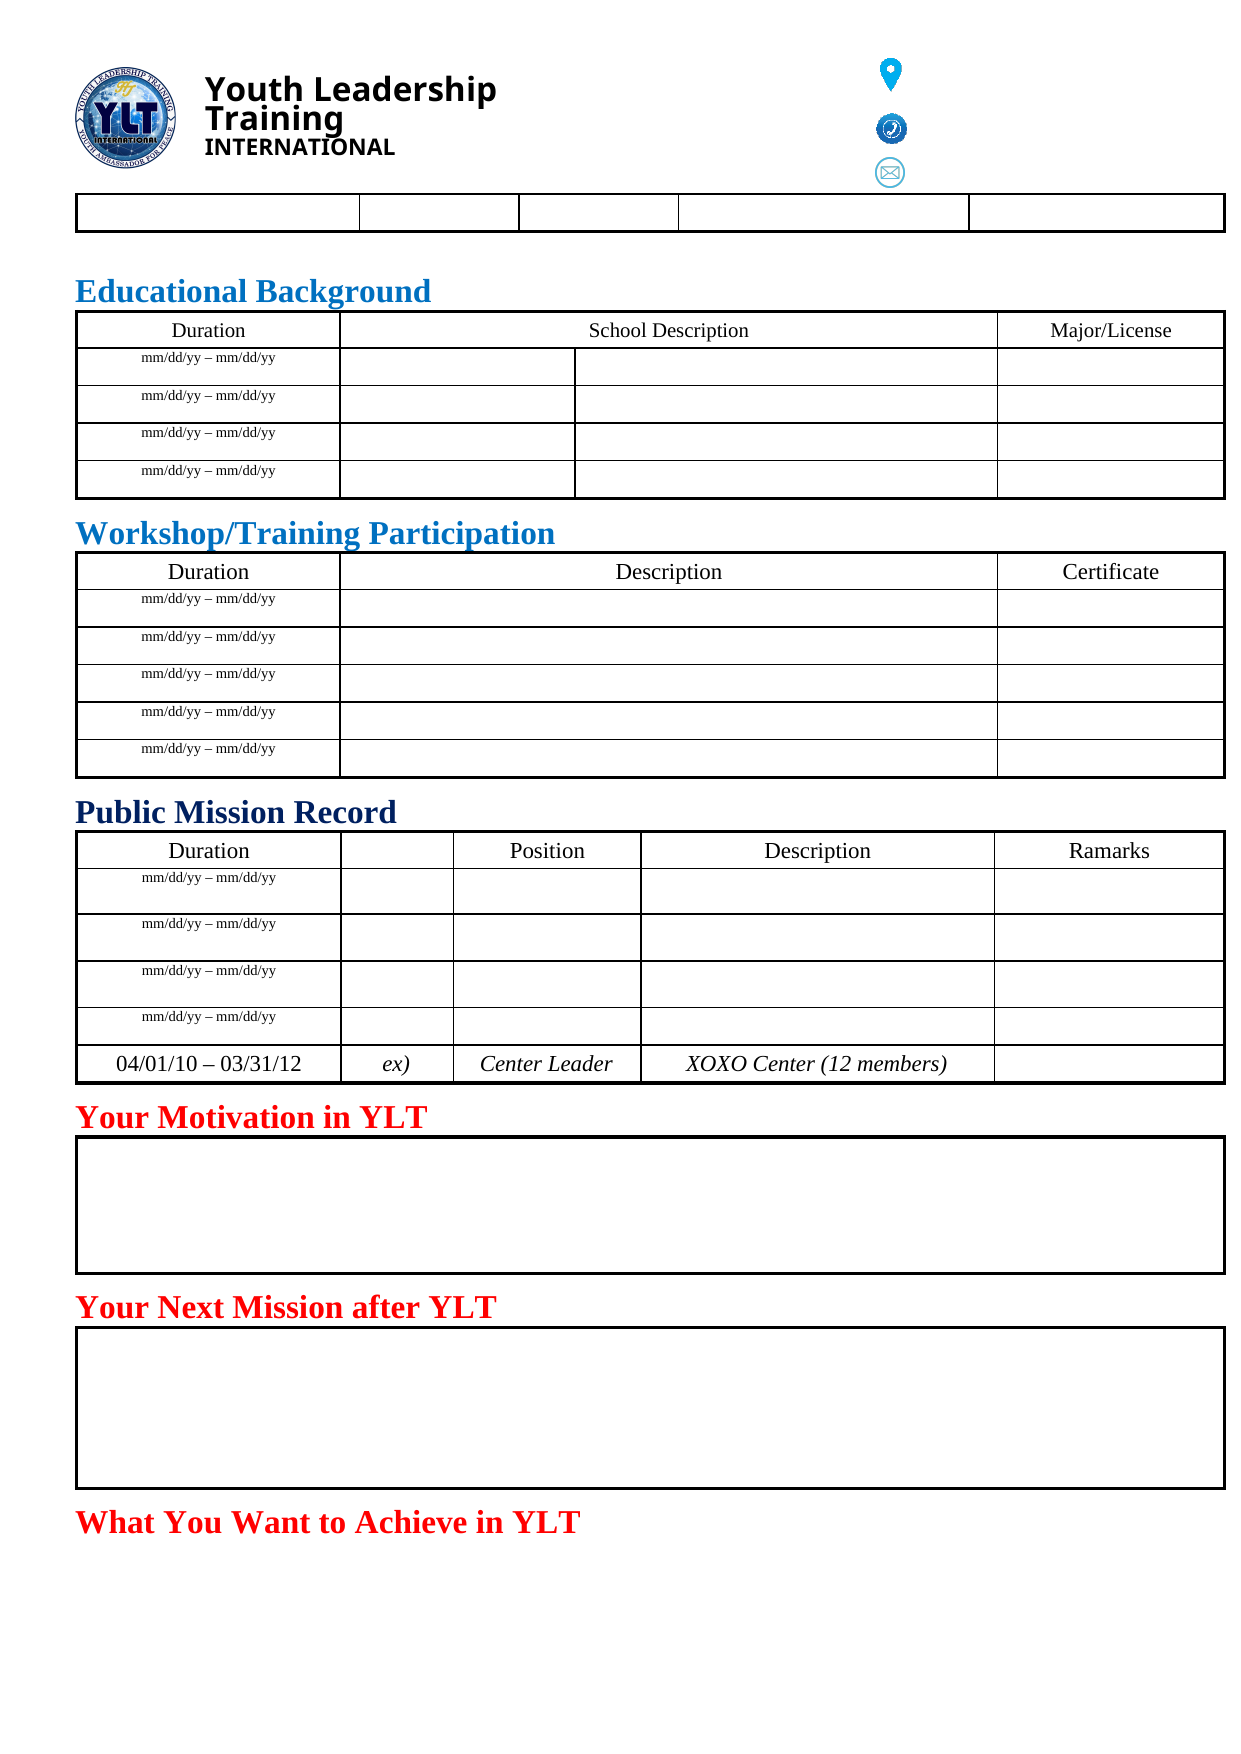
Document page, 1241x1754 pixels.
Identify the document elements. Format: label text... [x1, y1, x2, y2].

table_cell [679, 195, 968, 230]
table_cell [341, 740, 997, 776]
table_cell [998, 740, 1223, 776]
table_cell mm/dd/yy – mm/dd/yy [78, 461, 339, 497]
picture [876, 113, 907, 144]
table_cell mm/dd/yy – mm/dd/yy [78, 590, 339, 626]
table_cell [341, 628, 997, 664]
table_cell [342, 962, 453, 1006]
picture [892, 75, 902, 92]
text Public Mission Record [75, 792, 1165, 830]
table_cell mm/dd/yy – mm/dd/yy [78, 915, 340, 960]
picture [879, 57, 886, 64]
table_cell [998, 665, 1223, 701]
table_cell mm/dd/yy – mm/dd/yy [78, 740, 339, 776]
table_cell [642, 1008, 994, 1044]
table_cell mm/dd/yy – mm/dd/yy [78, 386, 339, 422]
table_cell [341, 703, 997, 739]
table_cell [78, 195, 359, 230]
table_cell [642, 962, 994, 1006]
table_cell mm/dd/yy – mm/dd/yy [78, 869, 340, 913]
table_cell [360, 195, 518, 230]
table_header Duration [78, 554, 339, 589]
table_header Certificate [998, 554, 1223, 589]
table_cell mm/dd/yy – mm/dd/yy [78, 349, 339, 385]
text Your Motivation in YLT [75, 1097, 1165, 1135]
table_header Duration [78, 313, 339, 347]
table_cell [341, 461, 574, 497]
table_cell [970, 195, 1223, 230]
picture [879, 73, 889, 92]
table_cell [454, 1008, 640, 1044]
table_cell Center Leader [454, 1046, 640, 1081]
table_cell [998, 703, 1223, 739]
table_header Description [341, 554, 997, 589]
table_cell [998, 590, 1223, 626]
table_cell mm/dd/yy – mm/dd/yy [78, 1008, 340, 1044]
table_cell [454, 915, 640, 960]
table_cell [995, 1008, 1223, 1044]
table_cell [642, 915, 994, 960]
table_cell [998, 628, 1223, 664]
table_header Duration [78, 833, 340, 868]
table_header [78, 1329, 1223, 1487]
table_cell [342, 915, 453, 960]
table_header [342, 833, 453, 868]
table_header School Description [341, 313, 997, 347]
table_cell [998, 461, 1223, 497]
text What You Want to Achieve in YLT [75, 1503, 1165, 1541]
table_header Description [642, 833, 994, 868]
table_cell [341, 590, 997, 626]
table_cell mm/dd/yy – mm/dd/yy [78, 628, 339, 664]
picture [875, 157, 905, 188]
table_cell [454, 869, 640, 913]
table_cell [995, 915, 1223, 960]
table_cell mm/dd/yy – mm/dd/yy [78, 703, 339, 739]
table_cell [998, 424, 1223, 460]
table_cell mm/dd/yy – mm/dd/yy [78, 424, 339, 460]
table_cell [342, 869, 453, 913]
picture [75, 67, 176, 169]
table_header Position [454, 833, 640, 868]
table_cell [341, 349, 574, 385]
table_cell [454, 962, 640, 1006]
table_cell mm/dd/yy – mm/dd/yy [78, 665, 339, 701]
text Workshop/Training Participation [75, 513, 1165, 551]
table_cell [576, 349, 997, 385]
table_cell 04/01/10 – 03/31/12 [78, 1046, 340, 1081]
table_header Ramarks [995, 833, 1223, 868]
table_cell [998, 386, 1223, 422]
table_cell [341, 665, 997, 701]
table_cell [576, 424, 997, 460]
table_header Major/License [998, 313, 1223, 347]
table_cell [341, 424, 574, 460]
table_cell [342, 1008, 453, 1044]
table_cell [576, 461, 997, 497]
table_header [78, 1139, 1223, 1272]
table_cell [576, 386, 997, 422]
table_cell [642, 869, 994, 913]
table_cell ex) [342, 1046, 453, 1081]
table_cell [998, 349, 1223, 385]
text Your Next Mission after YLT [75, 1288, 1165, 1326]
table_cell [520, 195, 678, 230]
text Educational Background [75, 271, 1165, 310]
table_cell mm/dd/yy – mm/dd/yy [78, 962, 340, 1006]
table_cell [995, 962, 1223, 1006]
table_cell [995, 1046, 1223, 1081]
table_cell XOXO Center (12 members) [642, 1046, 994, 1081]
table_cell [995, 869, 1223, 913]
table_cell [341, 386, 574, 422]
